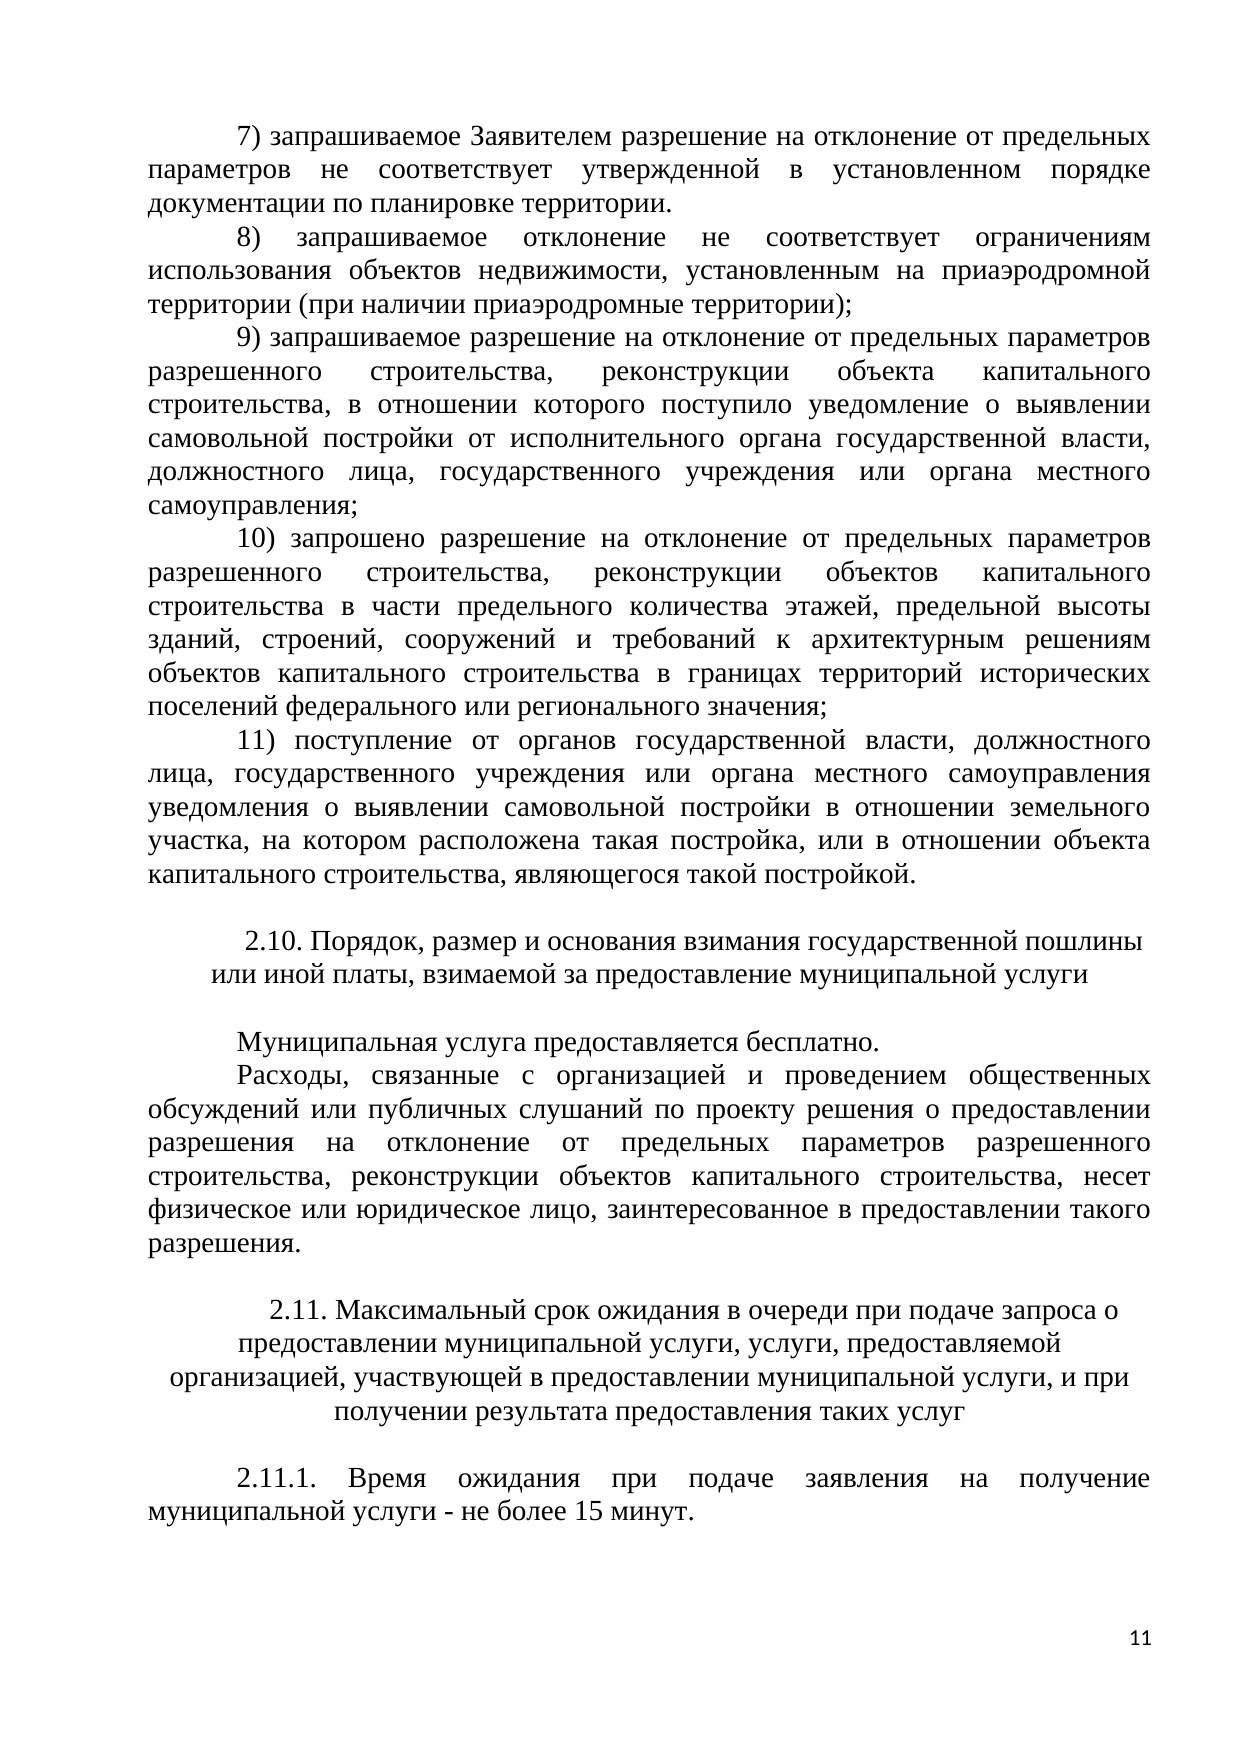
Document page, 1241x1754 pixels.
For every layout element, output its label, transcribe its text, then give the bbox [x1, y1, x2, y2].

text 7) запрашиваемое Заявителем разрешение на отклонение от предельных параметров не соответствует утвержденной в установленном порядке документации по планировке территории. [148, 118, 1152, 219]
text 10) запрошено разрешение на отклонение от предельных параметров разрешенного строительства, реконструкции объектов капитального строительства в части предельного количества этажей, предельной высоты зданий, строений, сооружений и требований к архитектурным решениям объектов капитального строительства в границах территорий исторических поселений федерального или регионального значения; [148, 521, 1152, 722]
text 11) поступление от органов государственной власти, должностного лица, государственного учреждения или органа местного самоуправления уведомления о выявлении самовольной постройки в отношении земельного участка, на котором расположена такая постройка, или в отношении объекта капитального строительства, являющегося такой постройкой. [148, 722, 1152, 889]
text 2.11.1. Время ожидания при подаче заявления на получение муниципальной услуги - не более 15 минут. [148, 1460, 1152, 1527]
text Муниципальная услуга предоставляется бесплатно. [148, 1024, 1152, 1057]
text Расходы, связанные с организацией и проведением общественных обсуждений или публичных слушаний по проекту решения о предоставлении разрешения на отклонение от предельных параметров разрешенного строительства, реконструкции объектов капитального строительства, несет физическое или юридическое лицо, заинтересованное в предоставлении такого разрешения. [148, 1057, 1152, 1258]
text 2.11. Максимальный срок ожидания в очереди при подаче запроса о предоставлении муниципальной услуги, услуги, предоставляемой организацией, участвующей в предоставлении муниципальной услуги, и при получении результата предоставления таких услуг [148, 1292, 1152, 1426]
text 8) запрашиваемое отклонение не соответствует ограничениям использования объектов недвижимости, установленным на приаэродромной территории (при наличии приаэродромные территории); [148, 219, 1152, 319]
text 2.10. Порядок, размер и основания взимания государственной пошлины или иной платы, взимаемой за предоставление муниципальной услуги [148, 923, 1152, 990]
text 9) запрашиваемое разрешение на отклонение от предельных параметров разрешенного строительства, реконструкции объекта капитального строительства, в отношении которого поступило уведомление о выявлении самовольной постройки от исполнительного органа государственной власти, должностного лица, государственного учреждения или органа местного самоуправления; [148, 319, 1152, 521]
